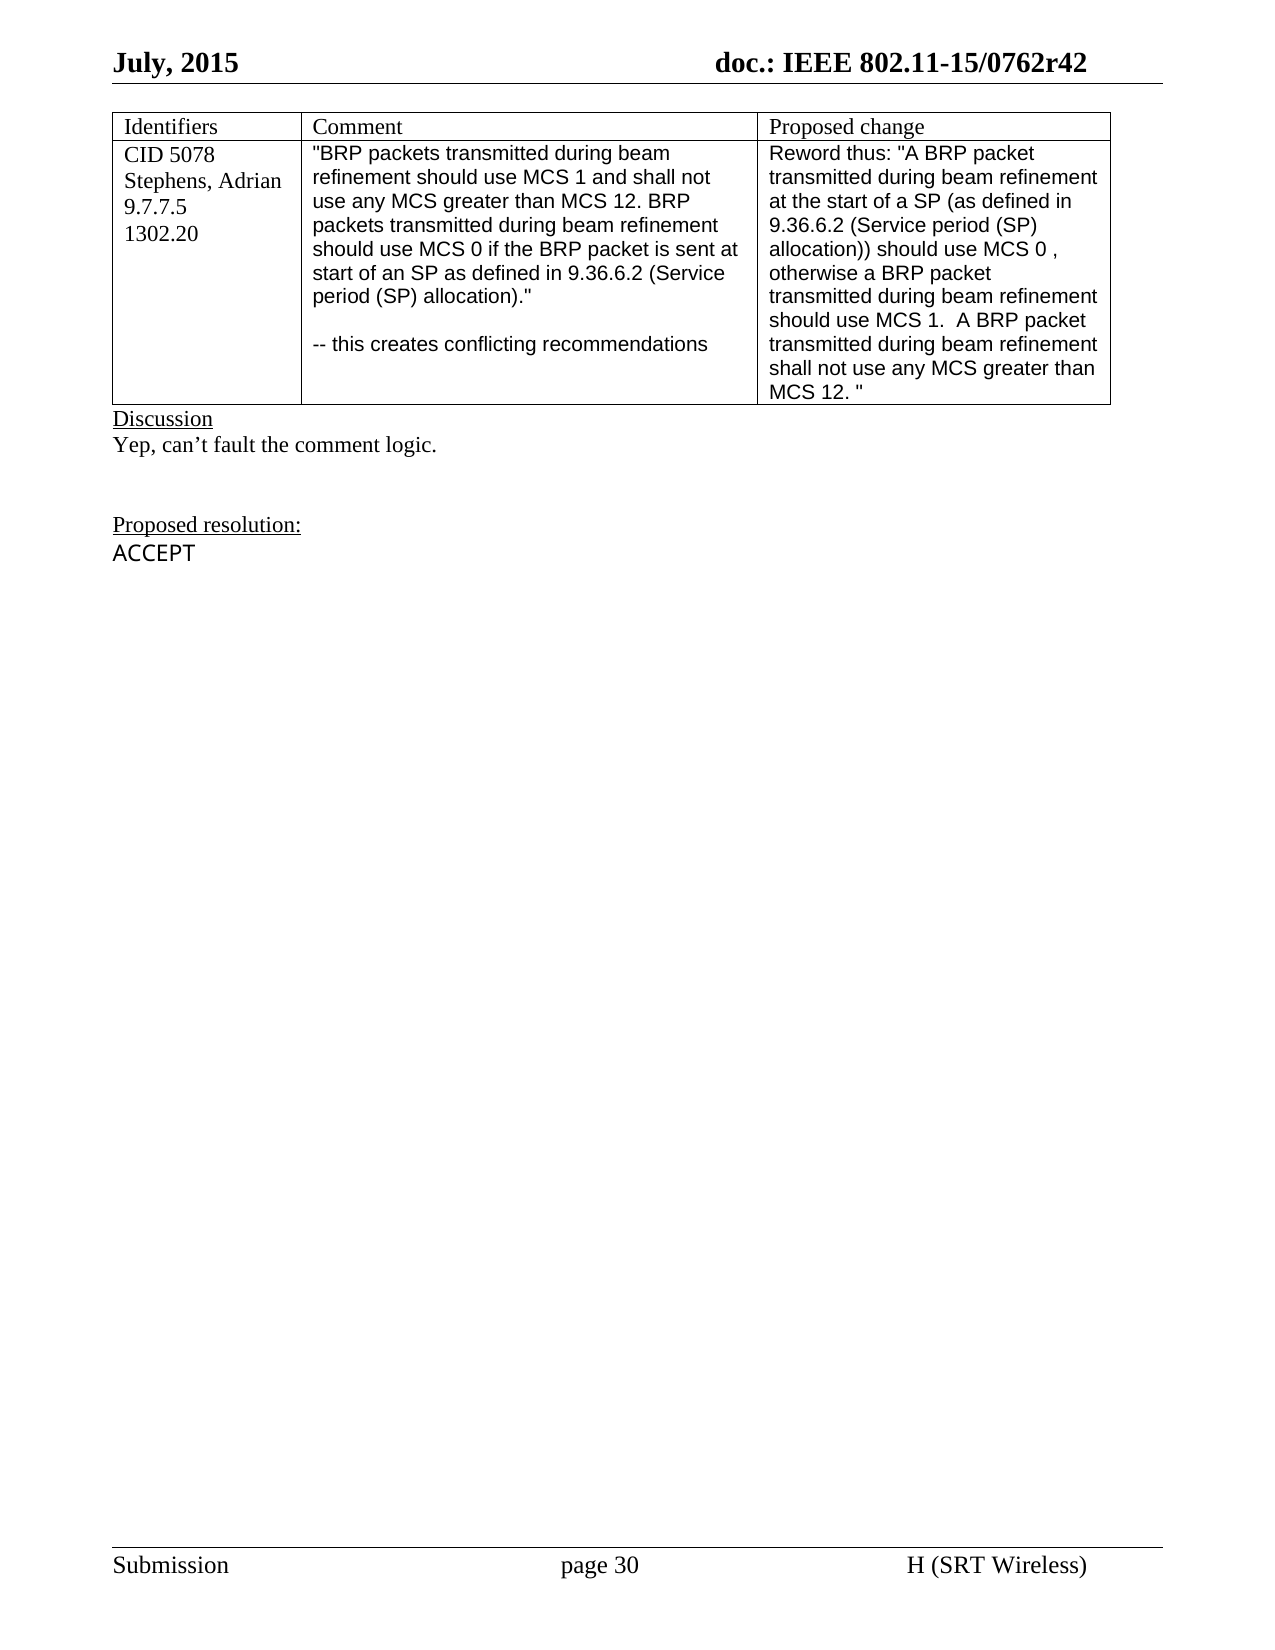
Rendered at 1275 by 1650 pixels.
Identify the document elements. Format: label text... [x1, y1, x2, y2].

table_header Comment [302, 113, 757, 139]
table_header Proposed change [758, 113, 1110, 139]
table_header Identifiers [113, 113, 301, 139]
table_cell Reword thus: "A BRP packet transmitted during beam refinement at the start of a SP (as defined in 9.36.6.2 (Service period (SP) allocation)) should use MCS 0 , otherwise a BRP packet transmitted during beam refinement should use MCS 1. A BRP packet transmitted during beam refinement shall not use any MCS greater than MCS 12. " [758, 141, 1110, 404]
text Yep, can’t fault the comment logic. [112, 432, 1163, 458]
text Discussion [112, 405, 1163, 432]
table_cell "BRP packets transmitted during beam refinement should use MCS 1 and shall not use any MCS greater than MCS 12. BRP packets transmitted during beam refinement should use MCS 0 if the BRP packet is sent at start of an SP as defined in 9.36.6.2 (Service period (SP) allocation)." -- this creates conflicting recommendations [302, 141, 757, 404]
table_cell CID 5078 Stephens, Adrian 9.7.7.5 1302.20 [113, 141, 301, 404]
text ACCEPT [112, 537, 1163, 568]
text Proposed resolution: [112, 511, 1163, 537]
